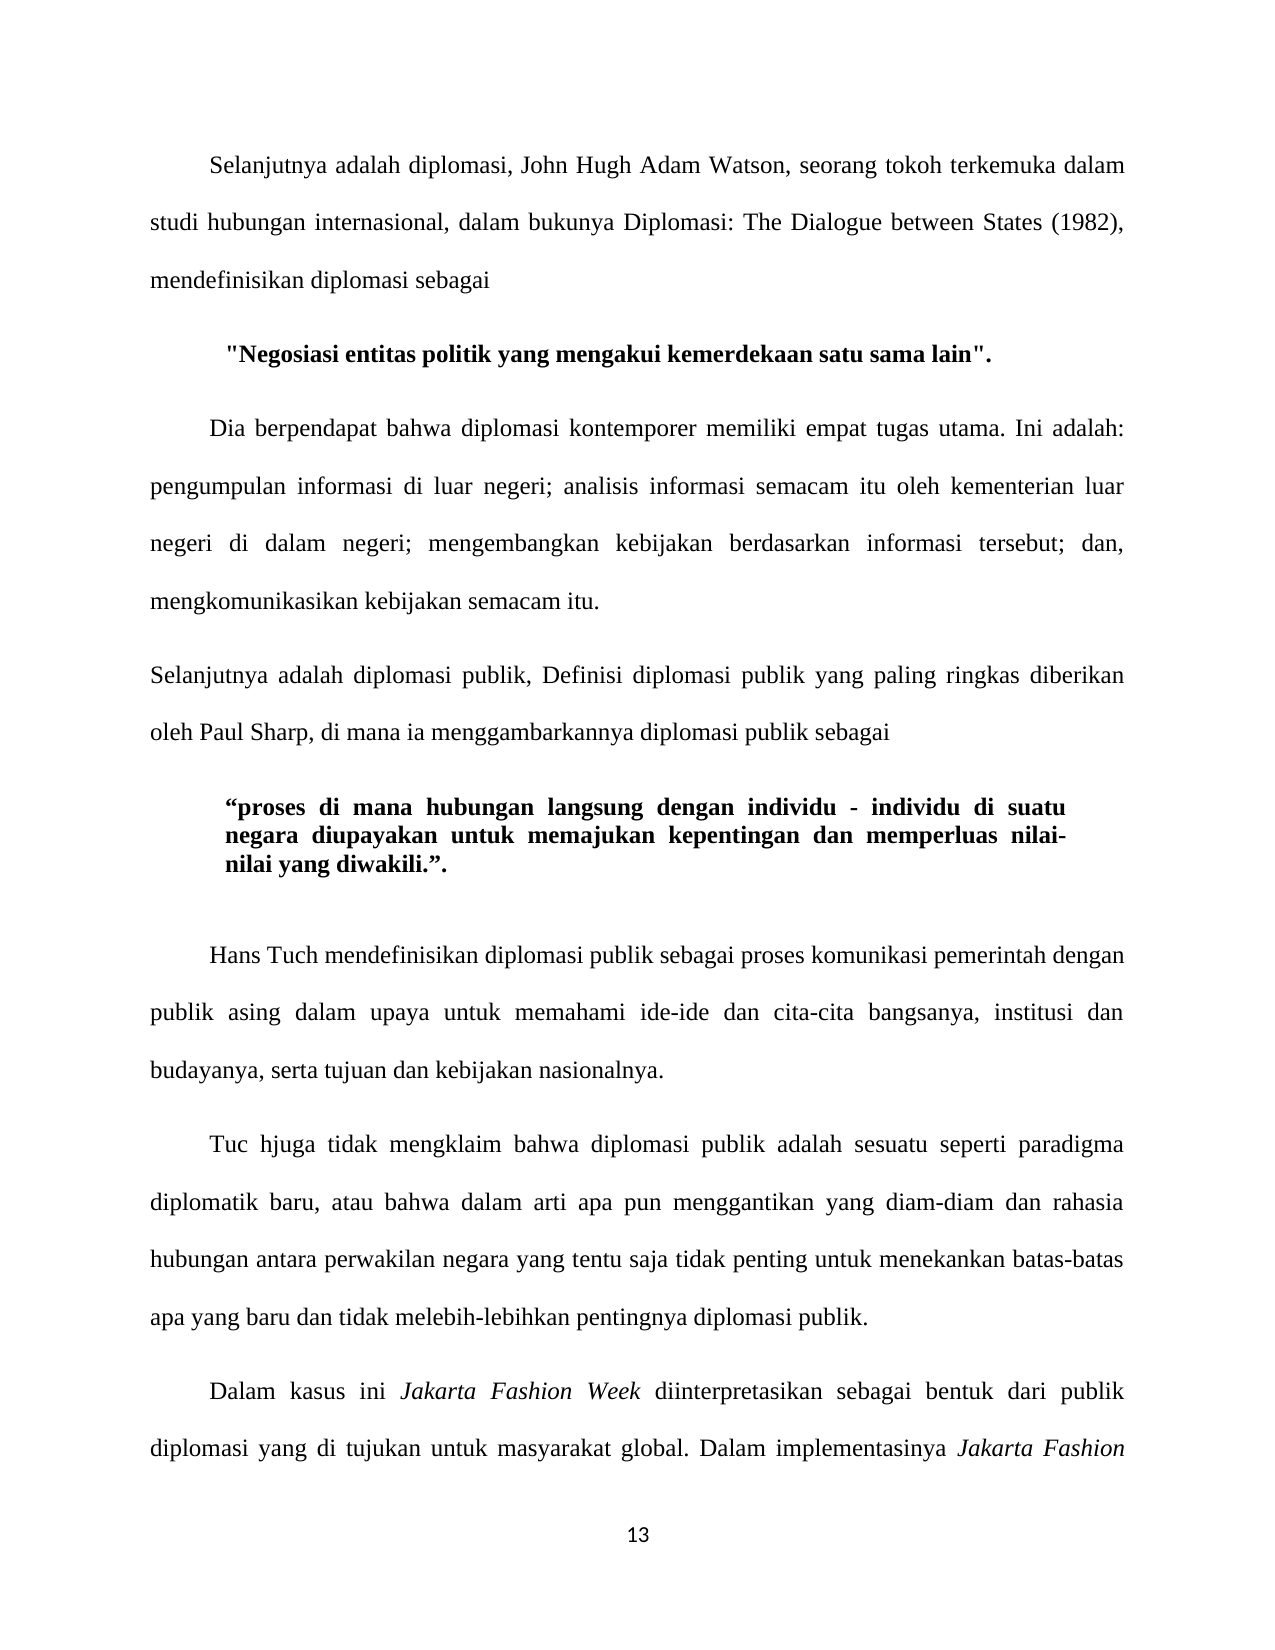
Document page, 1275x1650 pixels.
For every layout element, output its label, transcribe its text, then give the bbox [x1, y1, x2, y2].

text Hans Tuch mendefinisikan diplomasi publik sebagai proses komunikasi pemerintah dengan publik asing dalam upaya untuk memahami ide-ide dan cita-cita bangsanya, institusi dan budayanya, serta tujuan dan kebijakan nasionalnya. [150, 940, 1125, 1084]
text "Negosiasi entitas politik yang mengakui kemerdekaan satu sama lain". [225, 339, 1048, 368]
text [150, 1376, 1125, 1462]
text Dia berpendapat bahwa diplomasi kontemporer memiliki empat tugas utama. Ini adalah: pengumpulan informasi di luar negeri; analisis informasi semacam itu oleh kementerian luar negeri di dalam negeri; mengembangkan kebijakan berdasarkan informasi tersebut; dan, mengkomunikasikan kebijakan semacam itu. [150, 413, 1125, 614]
text Tuc hjuga tidak mengklaim bahwa diplomasi publik adalah sesuatu seperti paradigma diplomatik baru, atau bahwa dalam arti apa pun menggantikan yang diam-diam dan rahasia hubungan antara perwakilan negara yang tentu saja tidak penting untuk menekankan batas-batas apa yang baru dan tidak melebih-lebihkan pentingnya diplomasi publik. [150, 1129, 1125, 1330]
text “proses di mana hubungan langsung dengan individu - individu di suatu negara diupayakan untuk memajukan kepentingan dan memperluas nilai-nilai yang diwakili.”. [225, 792, 1067, 878]
text Selanjutnya adalah diplomasi, John Hugh Adam Watson, seorang tokoh terkemuka dalam studi hubungan internasional, dalam bukunya Diplomasi: The Dialogue between States (1982), mendefinisikan diplomasi sebagai [150, 150, 1125, 294]
text Selanjutnya adalah diplomasi publik, Definisi diplomasi publik yang paling ringkas diberikan oleh Paul Sharp, di mana ia menggambarkannya diplomasi publik sebagai [150, 660, 1125, 746]
